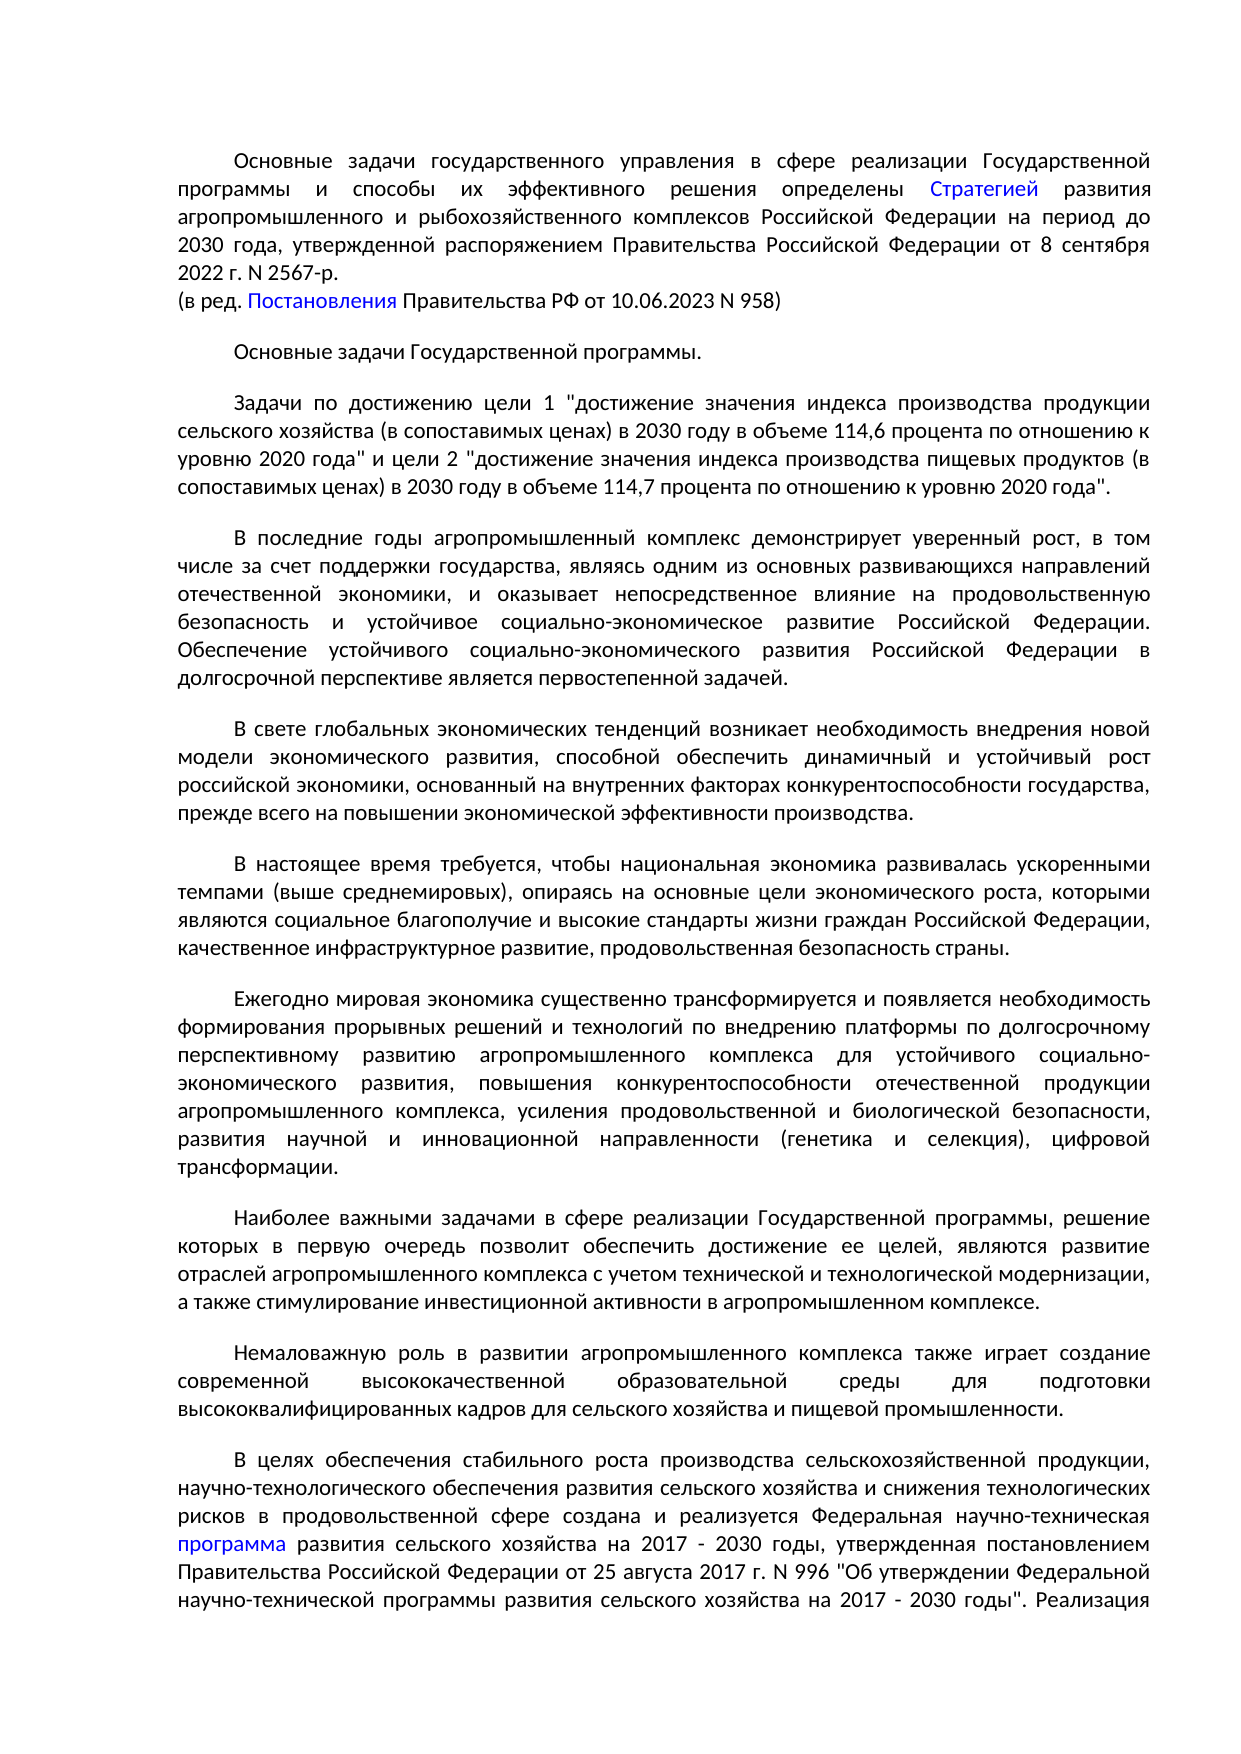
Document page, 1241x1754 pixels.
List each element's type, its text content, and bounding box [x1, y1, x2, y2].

text В свете глобальных экономических тенденций возникает необходимость внедрения новой модели экономического развития, способной обеспечить динамичный и устойчивый рост российской экономики, основанный на внутренних факторах конкурентоспособности государства, прежде всего на повышении экономической эффективности производства. [177, 714, 1152, 826]
text Основные задачи государственного управления в сфере реализации Государственной программы и способы их эффективного решения определены Стратегией развития агропромышленного и рыбохозяйственного комплексов Российской Федерации на период до 2030 года, утвержденной распоряжением Правительства Российской Федерации от 8 сентября 2022 г. N 2567-р. [177, 146, 1152, 286]
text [177, 1445, 1152, 1613]
text (в ред. Постановления Правительства РФ от 10.06.2023 N 958) [177, 286, 1152, 314]
text Задачи по достижению цели 1 "достижение значения индекса производства продукции сельского хозяйства (в сопоставимых ценах) в 2030 году в объеме 114,6 процента по отношению к уровню 2020 года" и цели 2 "достижение значения индекса производства пищевых продуктов (в сопоставимых ценах) в 2030 году в объеме 114,7 процента по отношению к уровню 2020 года". [177, 388, 1152, 500]
text Ежегодно мировая экономика существенно трансформируется и появляется необходимость формирования прорывных решений и технологий по внедрению платформы по долгосрочному перспективному развитию агропромышленного комплекса для устойчивого социально-экономического развития, повышения конкурентоспособности отечественной продукции агропромышленного комплекса, усиления продовольственной и биологической безопасности, развития научной и инновационной направленности (генетика и селекция), цифровой трансформации. [177, 984, 1152, 1180]
text Немаловажную роль в развитии агропромышленного комплекса также играет создание современной высококачественной образовательной среды для подготовки высококвалифицированных кадров для сельского хозяйства и пищевой промышленности. [177, 1338, 1152, 1422]
text Основные задачи Государственной программы. [177, 337, 1152, 365]
text Наиболее важными задачами в сфере реализации Государственной программы, решение которых в первую очередь позволит обеспечить достижение ее целей, являются развитие отраслей агропромышленного комплекса с учетом технической и технологической модернизации, а также стимулирование инвестиционной активности в агропромышленном комплексе. [177, 1203, 1152, 1315]
text В настоящее время требуется, чтобы национальная экономика развивалась ускоренными темпами (выше среднемировых), опираясь на основные цели экономического роста, которыми являются социальное благополучие и высокие стандарты жизни граждан Российской Федерации, качественное инфраструктурное развитие, продовольственная безопасность страны. [177, 849, 1152, 961]
text В последние годы агропромышленный комплекс демонстрирует уверенный рост, в том числе за счет поддержки государства, являясь одним из основных развивающихся направлений отечественной экономики, и оказывает непосредственное влияние на продовольственную безопасность и устойчивое социально-экономическое развитие Российской Федерации. Обеспечение устойчивого социально-экономического развития Российской Федерации в долгосрочной перспективе является первостепенной задачей. [177, 523, 1152, 691]
